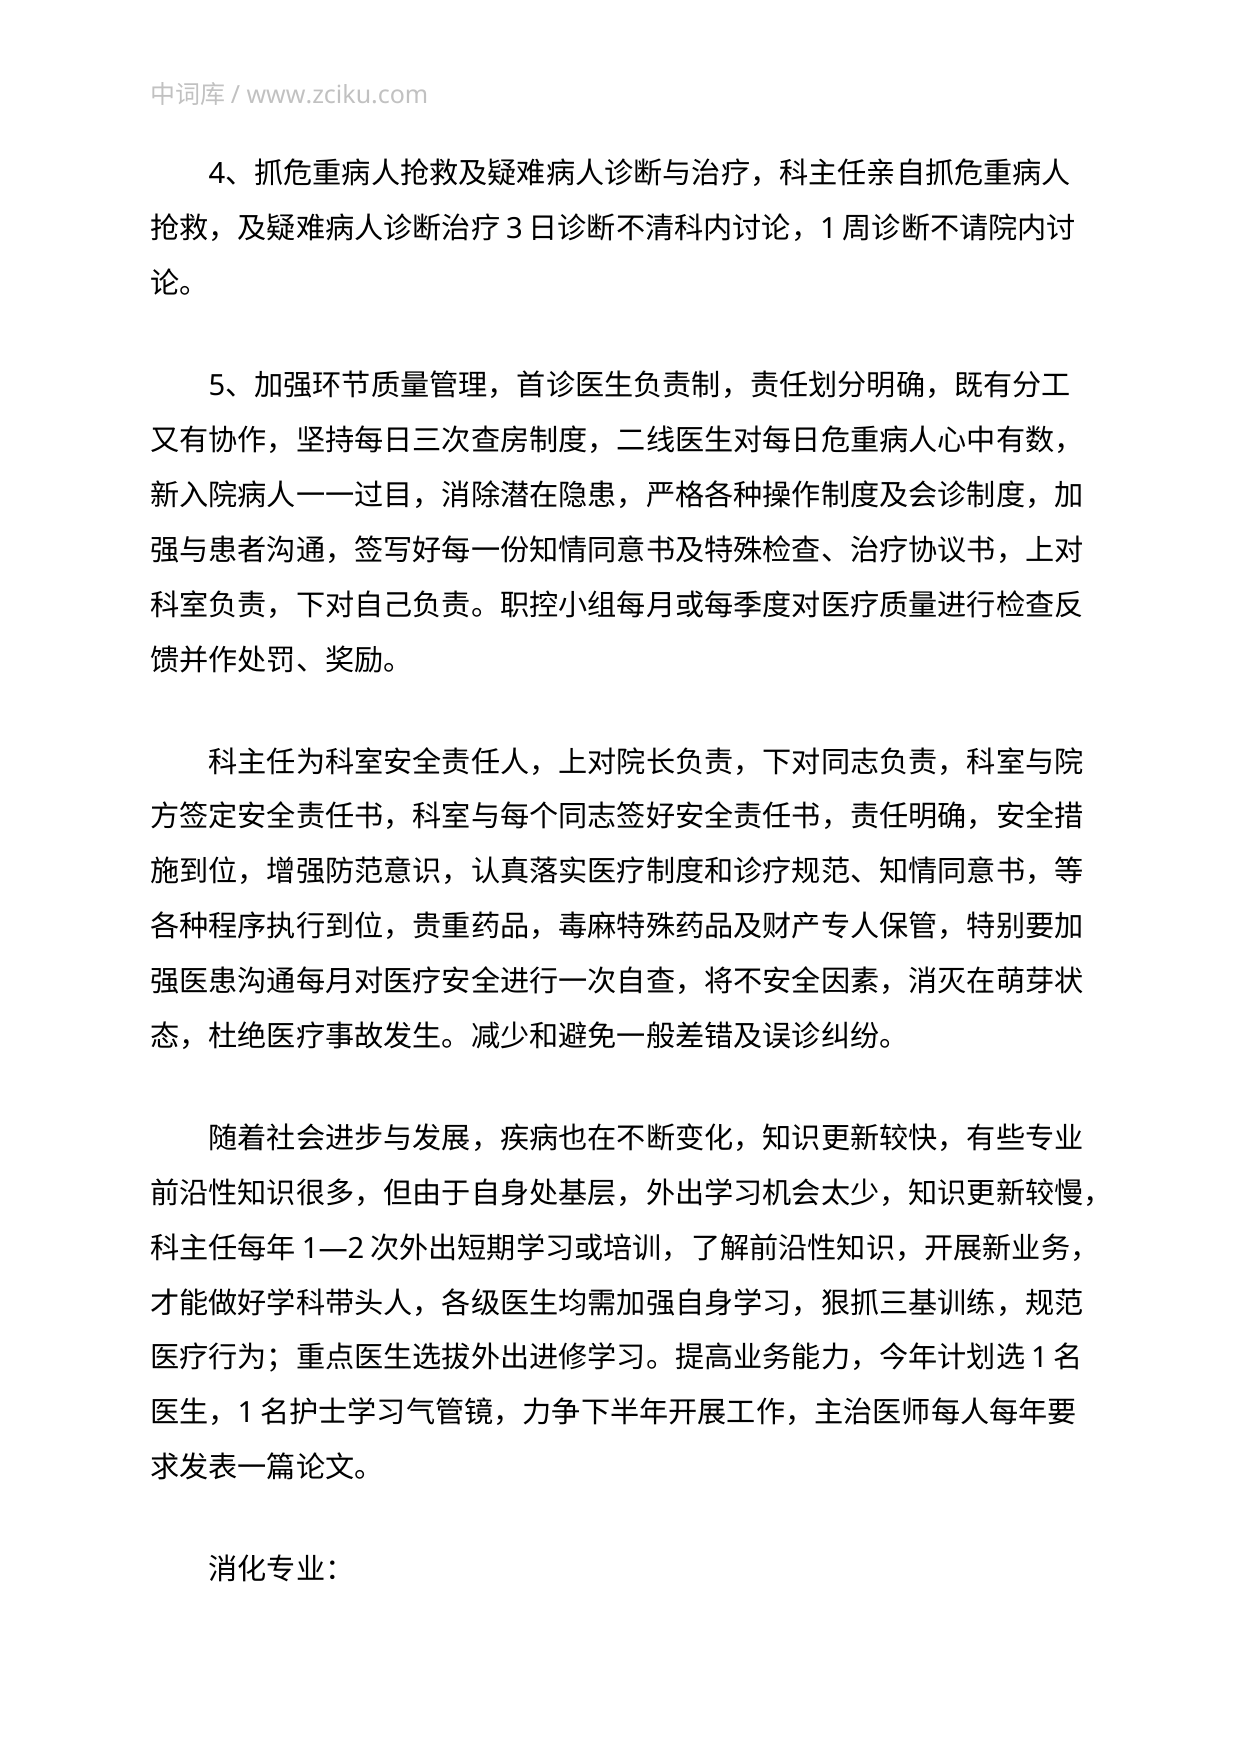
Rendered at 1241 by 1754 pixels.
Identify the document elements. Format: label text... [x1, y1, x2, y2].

text 4、抓危重病人抢救及疑难病人诊断与治疗，科主任亲自抓危重病人抢救，及疑难病人诊断治疗3日诊断不清科内讨论，1周诊断不请院内讨论。 [150, 150, 1090, 302]
text 5、加强环节质量管理，首诊医生负责制，责任划分明确，既有分工又有协作，坚持每日三次查房制度，二线医生对每日危重病人心中有数，新入院病人一一过目，消除潜在隐患，严格各种操作制度及会诊制度，加强与患者沟通，签写好每一份知情同意书及特殊检查、治疗协议书，上对科室负责，下对自己负责。职控小组每月或每季度对医疗质量进行检查反馈并作处罚、奖励。 [150, 362, 1090, 679]
text 随着社会进步与发展，疾病也在不断变化，知识更新较快，有些专业前沿性知识很多，但由于自身处基层，外出学习机会太少，知识更新较慢，科主任每年1—2次外出短期学习或培训，了解前沿性知识，开展新业务，才能做好学科带头人，各级医生均需加强自身学习，狠抓三基训练，规范医疗行为；重点医生选拔外出进修学习。提高业务能力，今年计划选1名医生，1名护士学习气管镜，力争下半年开展工作，主治医师每人每年要求发表一篇论文。 [150, 1114, 1090, 1486]
text 消化专业： [150, 1546, 1090, 1588]
text 科主任为科室安全责任人，上对院长负责，下对同志负责，科室与院方签定安全责任书，科室与每个同志签好安全责任书，责任明确，安全措施到位，增强防范意识，认真落实医疗制度和诊疗规范、知情同意书，等各种程序执行到位，贵重药品，毒麻特殊药品及财产专人保管，特别要加强医患沟通每月对医疗安全进行一次自查，将不安全因素，消灭在萌芽状态，杜绝医疗事故发生。减少和避免一般差错及误诊纠纷。 [150, 738, 1090, 1055]
